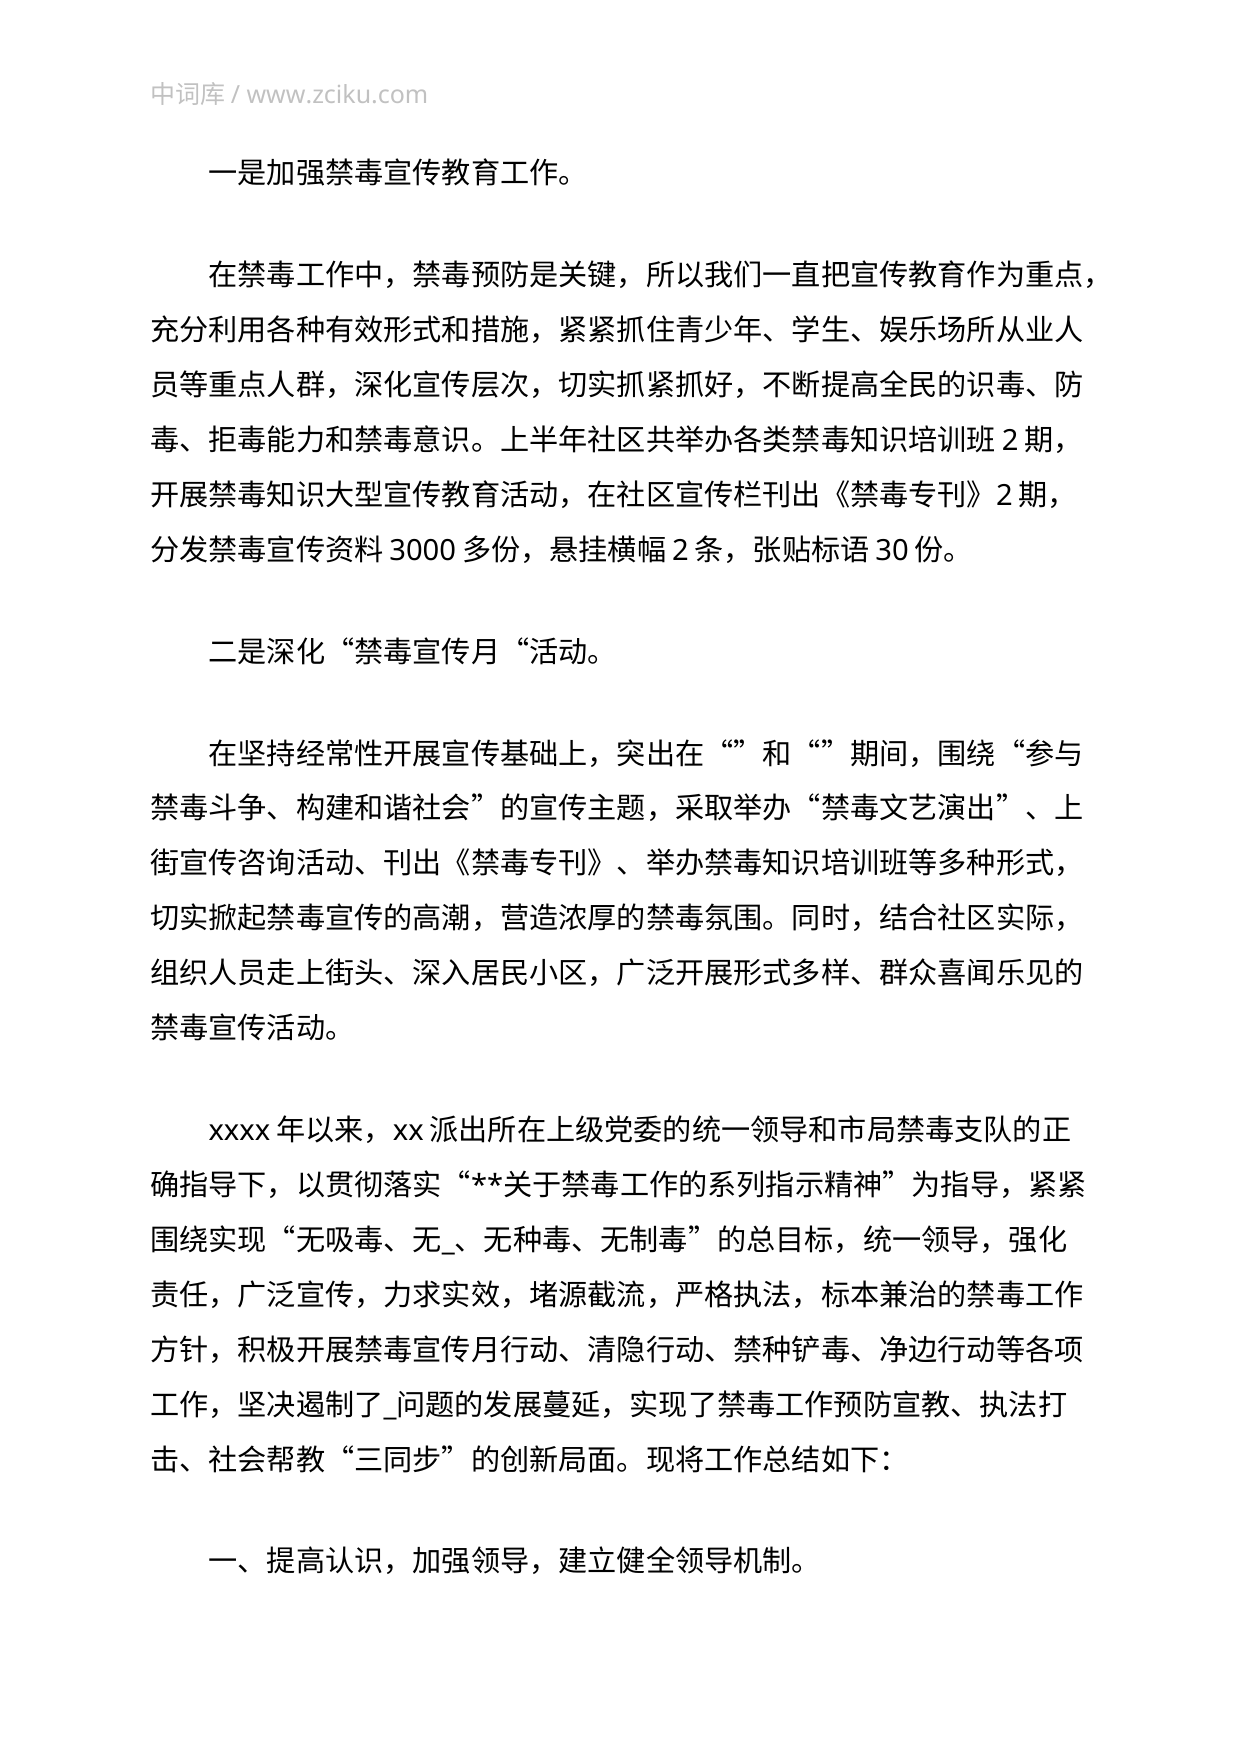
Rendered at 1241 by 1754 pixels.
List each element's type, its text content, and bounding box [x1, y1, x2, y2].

text 在坚持经常性开展宣传基础上，突出在“”和“”期间，围绕“参与禁毒斗争、构建和谐社会”的宣传主题，采取举办“禁毒文艺演出”、上街宣传咨询活动、刊出《禁毒专刊》、举办禁毒知识培训班等多种形式，切实掀起禁毒宣传的高潮，营造浓厚的禁毒氛围。同时，结合社区实际，组织人员走上街头、深入居民小区，广泛开展形式多样、群众喜闻乐见的禁毒宣传活动。 [150, 730, 1090, 1047]
text xxxx年以来，xx派出所在上级党委的统一领导和市局禁毒支队的正确指导下，以贯彻落实“**关于禁毒工作的系列指示精神”为指导，紧紧围绕实现“无吸毒、无_、无种毒、无制毒”的总目标，统一领导，强化责任，广泛宣传，力求实效，堵源截流，严格执法，标本兼治的禁毒工作方针，积极开展禁毒宣传月行动、清隐行动、禁种铲毒、净边行动等各项工作，坚决遏制了_问题的发展蔓延，实现了禁毒工作预防宣教、执法打击、社会帮教“三同步”的创新局面。现将工作总结如下： [150, 1106, 1090, 1478]
text 二是深化“禁毒宣传月“活动。 [150, 628, 1090, 671]
text 一、提高认识，加强领导，建立健全领导机制。 [150, 1538, 1090, 1580]
text 一是加强禁毒宣传教育工作。 [150, 150, 1090, 192]
text 在禁毒工作中，禁毒预防是关键，所以我们一直把宣传教育作为重点，充分利用各种有效形式和措施，紧紧抓住青少年、学生、娱乐场所从业人员等重点人群，深化宣传层次，切实抓紧抓好，不断提高全民的识毒、防毒、拒毒能力和禁毒意识。上半年社区共举办各类禁毒知识培训班2期，开展禁毒知识大型宣传教育活动，在社区宣传栏刊出《禁毒专刊》2期，分发禁毒宣传资料3000多份，悬挂横幅2条，张贴标语30份。 [150, 252, 1090, 569]
